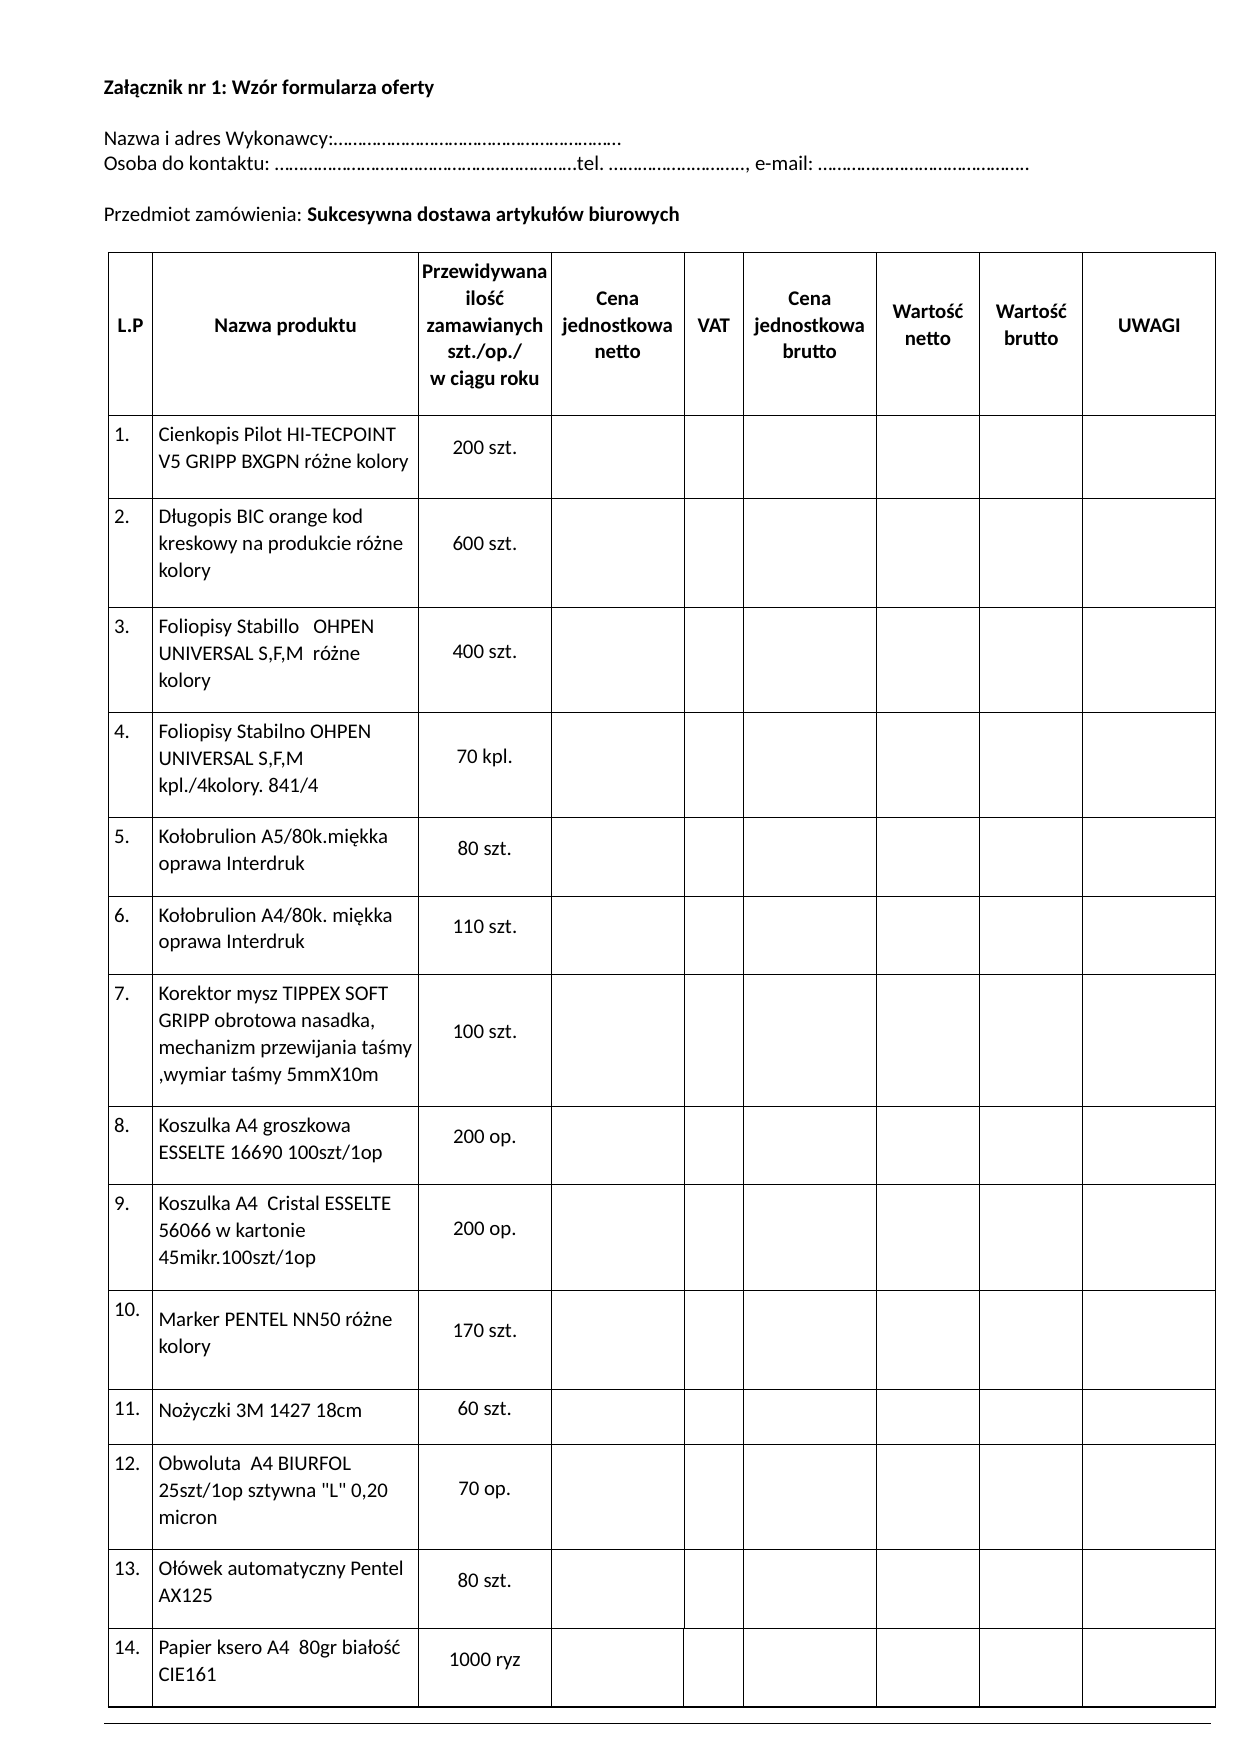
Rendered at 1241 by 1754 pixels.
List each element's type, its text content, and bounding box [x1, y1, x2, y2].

table_cell [877, 608, 979, 712]
table_header Nazwa produktu [153, 253, 418, 415]
table_cell 60 szt. [419, 1390, 551, 1444]
table_cell [744, 499, 876, 607]
table_cell 80 szt. [419, 818, 551, 896]
table_cell [744, 1629, 876, 1706]
table_cell [552, 416, 684, 497]
table_cell [552, 1629, 683, 1706]
table_cell [552, 975, 684, 1106]
table_cell Papier ksero A4 80gr białość CIE161 [153, 1629, 418, 1706]
table_cell 5. [109, 818, 152, 896]
table_cell [552, 818, 684, 896]
table_cell Ołówek automatyczny Pentel AX125 [153, 1550, 418, 1628]
table_cell [685, 1185, 743, 1289]
table_cell [1083, 608, 1215, 712]
table_cell Nożyczki 3M 1427 18cm [153, 1390, 418, 1444]
table_cell [1083, 416, 1215, 497]
table_cell [877, 1390, 979, 1444]
table_cell 11. [109, 1390, 152, 1444]
table_cell [1083, 897, 1215, 974]
table_header L.P [109, 253, 152, 415]
table_cell Obwoluta A4 BIURFOL 25szt/1op sztywna "L" 0,20 micron [153, 1445, 418, 1549]
table_cell [685, 1107, 743, 1184]
table_cell 1. [109, 416, 152, 497]
table_cell [980, 608, 1082, 712]
table_cell [685, 499, 743, 607]
table_cell [1083, 1107, 1215, 1184]
table_cell 110 szt. [419, 897, 551, 974]
table_cell [685, 818, 743, 896]
table_cell [980, 1445, 1082, 1549]
table_cell [744, 1390, 876, 1444]
table_cell 10. [109, 1291, 152, 1388]
text Osoba do kontaktu: ………………………………………………………tel. ……………..……….., e-mail: …………………………………….. [103, 150, 1211, 176]
table_cell [1083, 1445, 1215, 1549]
table_cell [1083, 1185, 1215, 1289]
text Załącznik nr 1: Wzór formularza oferty [103, 74, 1211, 99]
table_cell [552, 1390, 684, 1444]
table_cell Kołobrulion A5/80k.miękka oprawa Interdruk [153, 818, 418, 896]
table_cell [685, 1291, 743, 1388]
table_cell [744, 897, 876, 974]
table_cell [1083, 499, 1215, 607]
table_cell 70 op. [419, 1445, 551, 1549]
table_cell 12. [109, 1445, 152, 1549]
table_cell Długopis BIC orange kod kreskowy na produkcie różne kolory [153, 499, 418, 607]
table_cell [877, 1550, 979, 1628]
table_cell [980, 1550, 1082, 1628]
table_cell [980, 499, 1082, 607]
table_cell [980, 416, 1082, 497]
table_cell [552, 499, 684, 607]
table_cell [980, 1291, 1082, 1388]
table_cell Cienkopis Pilot HI-TECPOINT V5 GRIPP BXGPN różne kolory [153, 416, 418, 497]
table_cell [744, 713, 876, 817]
table_cell [552, 1107, 684, 1184]
table_cell [877, 1629, 979, 1706]
table_cell 100 szt. [419, 975, 551, 1106]
table_cell [980, 818, 1082, 896]
table_cell 4. [109, 713, 152, 817]
table_cell [980, 1390, 1082, 1444]
table_cell 70 kpl. [419, 713, 551, 817]
table_cell Korektor mysz TIPPEX SOFT GRIPP obrotowa nasadka, mechanizm przewijania taśmy ,wymiar taśmy 5mmX10m [153, 975, 418, 1106]
table_cell 3. [109, 608, 152, 712]
table_header Cena jednostkowa netto [552, 253, 684, 415]
table_cell [980, 1629, 1082, 1706]
table_cell 8. [109, 1107, 152, 1184]
table_cell [744, 1445, 876, 1549]
table_cell 200 op. [419, 1107, 551, 1184]
table_cell [980, 975, 1082, 1106]
table_header Wartość brutto [980, 253, 1082, 415]
table_cell Foliopisy Stabillo OHPEN UNIVERSAL S,F,M różne kolory [153, 608, 418, 712]
table_cell [685, 608, 743, 712]
table_cell [877, 1291, 979, 1388]
table_cell [877, 1445, 979, 1549]
table_cell 13. [109, 1550, 152, 1628]
table_cell Foliopisy Stabilno OHPEN UNIVERSAL S,F,M kpl./4kolory. 841/4 [153, 713, 418, 817]
table_cell [877, 1107, 979, 1184]
table_cell [1083, 818, 1215, 896]
table_cell [980, 1107, 1082, 1184]
table_cell [685, 713, 743, 817]
table_cell [1083, 1629, 1215, 1706]
table_cell Koszulka A4 groszkowa ESSELTE 16690 100szt/1op [153, 1107, 418, 1184]
table_cell [552, 1291, 684, 1388]
table_cell [685, 897, 743, 974]
table_cell 6. [109, 897, 152, 974]
table_cell 1000 ryz [419, 1629, 551, 1706]
table_cell [685, 1550, 743, 1628]
table_cell [1083, 975, 1215, 1106]
table_cell [685, 975, 743, 1106]
table_cell [877, 499, 979, 607]
table_cell [744, 975, 876, 1106]
table_header Cena jednostkowa brutto [744, 253, 876, 415]
table_cell [877, 416, 979, 497]
text Nazwa i adres Wykonawcy:…………………………………………………… [103, 125, 1211, 150]
table_cell [744, 818, 876, 896]
table_cell [744, 1107, 876, 1184]
table_cell 200 op. [419, 1185, 551, 1289]
table_cell [684, 1629, 743, 1706]
table_cell [744, 1550, 876, 1628]
table_header VAT [685, 253, 743, 415]
table_cell [685, 416, 743, 497]
table_cell [552, 897, 684, 974]
table_header UWAGI [1083, 253, 1215, 415]
table_cell [877, 818, 979, 896]
table_cell 7. [109, 975, 152, 1106]
table_cell [744, 416, 876, 497]
table_cell [980, 1185, 1082, 1289]
table_header Wartość netto [877, 253, 979, 415]
table_cell Marker PENTEL NN50 różne kolory [153, 1291, 418, 1388]
table_cell [552, 1185, 684, 1289]
table_cell [1083, 1550, 1215, 1628]
table_cell 14. [109, 1629, 152, 1706]
table_cell Koszulka A4 Cristal ESSELTE 56066 w kartonie 45mikr.100szt/1op [153, 1185, 418, 1289]
table_cell [744, 608, 876, 712]
table_cell [552, 1550, 684, 1628]
table_cell [980, 897, 1082, 974]
table_cell 2. [109, 499, 152, 607]
table_cell [552, 1445, 684, 1549]
table_cell 170 szt. [419, 1291, 551, 1388]
table_cell [877, 713, 979, 817]
table_cell Kołobrulion A4/80k. miękka oprawa Interdruk [153, 897, 418, 974]
table_cell [685, 1445, 743, 1549]
table_cell [685, 1390, 743, 1444]
table_cell 9. [109, 1185, 152, 1289]
table_cell 80 szt. [419, 1550, 551, 1628]
table_cell [1083, 1291, 1215, 1388]
table_cell [744, 1185, 876, 1289]
table_cell [877, 1185, 979, 1289]
table_cell [877, 975, 979, 1106]
table_cell [1083, 713, 1215, 817]
table_cell [877, 897, 979, 974]
table_cell [744, 1291, 876, 1388]
table_cell [1083, 1390, 1215, 1444]
table_header Przewidywana ilość zamawianych szt./op./ w ciągu roku [419, 253, 551, 415]
table_cell [552, 713, 684, 817]
table_cell [980, 713, 1082, 817]
table_cell 400 szt. [419, 608, 551, 712]
table_cell 600 szt. [419, 499, 551, 607]
table_cell 200 szt. [419, 416, 551, 497]
text Przedmiot zamówienia: Sukcesywna dostawa artykułów biurowych [103, 201, 1211, 226]
table_cell [552, 608, 684, 712]
